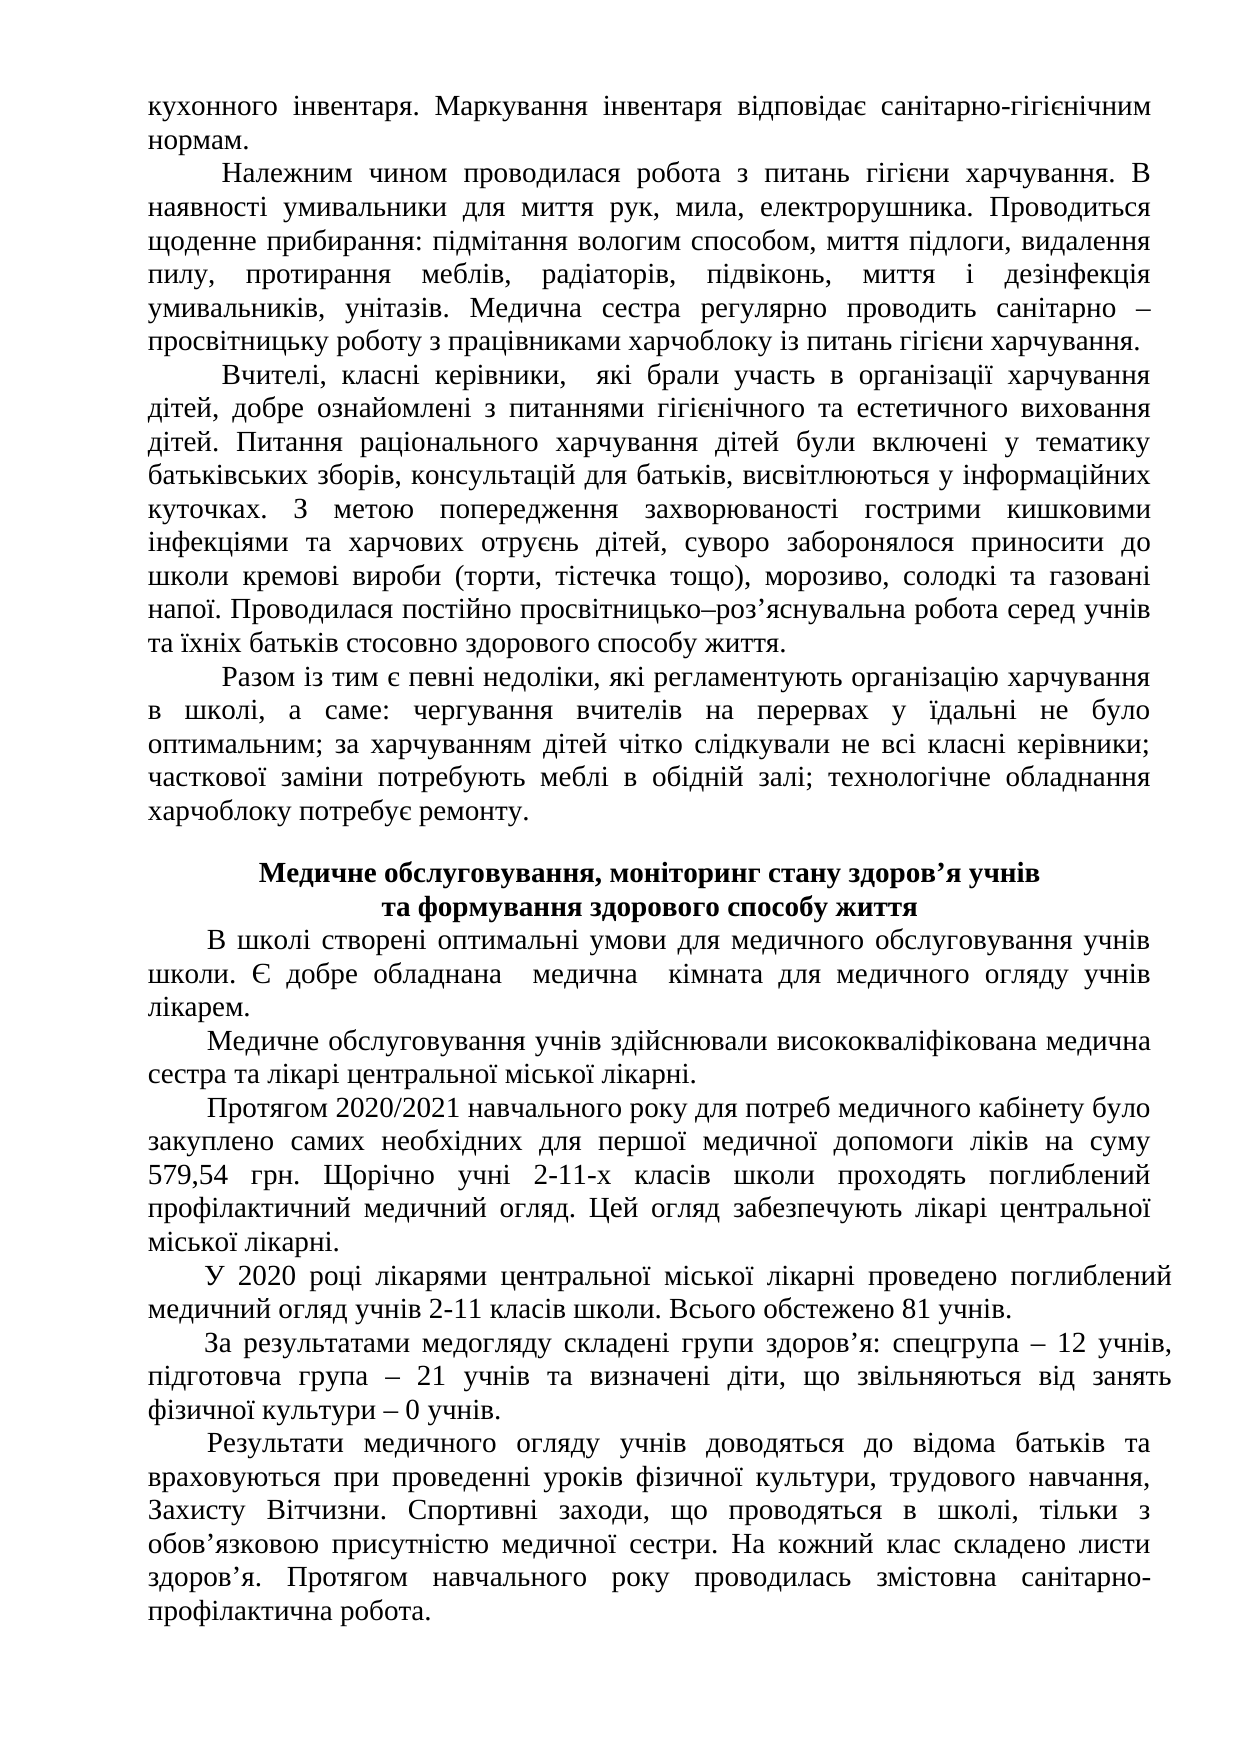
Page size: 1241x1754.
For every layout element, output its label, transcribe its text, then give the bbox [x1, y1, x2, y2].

text Вчителі, класні керівники, які брали участь в організації харчування дітей, добре ознайомлені з питаннями гігієнічного та естетичного виховання дітей. Питання раціонального харчування дітей були включені у тематику батьківських зборів, консультацій для батьків, висвітлюються у інформаційних куточках. З метою попередження захворюваності гострими кишковими інфекціями та харчових отруєнь дітей, суворо заборонялося приносити до школи кремові вироби (торти, тістечка тощо), морозиво, солодкі та газовані напої. Проводилася постійно просвітницько–роз’яснувальна робота серед учнів та їхніх батьків стосовно здорового способу життя. [148, 357, 1152, 659]
text Належним чином проводилася робота з питань гігієни харчування. В наявності умивальники для миття рук, мила, електрорушника. Проводиться щоденне прибирання: підмітання вологим способом, миття підлоги, видалення пилу, протирання меблів, радіаторів, підвіконь, миття і дезінфекція умивальників, унітазів. Медична сестра регулярно проводить санітарно – просвітницьку роботу з працівниками харчоблоку із питань гігієни харчування. [148, 156, 1152, 357]
text У 2020 році лікарями центральної міської лікарні проведено поглиблений медичний огляд учнів 2-11 класів школи. Всього обстежено 81 учнів. [148, 1258, 1173, 1325]
text та формування здорового способу життя [148, 889, 1152, 922]
text Медичне обслуговування учнів здійснювали висококваліфікована медична сестра та лікарі центральної міської лікарні. [148, 1023, 1152, 1090]
text Результати медичного огляду учнів доводяться до відома батьків та враховуються при проведенні уроків фізичної культури, трудового навчання, Захисту Вітчизни. Спортивні заходи, що проводяться в школі, тільки з обов’язковою присутністю медичної сестри. На кожний клас складено листи здоров’я. Протягом навчального року проводилась змістовна санітарно-профілактична робота. [148, 1425, 1152, 1627]
text Разом із тим є певні недоліки, які регламентують організацію харчування в школі, а саме: чергування вчителів на перервах у їдальні не було оптимальним; за харчуванням дітей чітко слідкували не всі класні керівники; часткової заміни потребують меблі в обідній залі; технологічне обладнання харчоблоку потребує ремонту. [148, 659, 1152, 826]
text За результатами медогляду складені групи здоров’я: спецгрупа – 12 учнів, підготовча група – 21 учнів та визначені діти, що звільняються від занять фізичної культури – 0 учнів. [148, 1325, 1173, 1425]
text Протягом 2020/2021 навчального року для потреб медичного кабінету було закуплено самих необхідних для першої медичної допомоги ліків на суму 579,54 грн. Щорічно учні 2-11-х класів школи проходять поглиблений профілактичний медичний огляд. Цей огляд забезпечують лікарі центральної міської лікарні. [148, 1090, 1152, 1258]
text Медичне обслуговування, моніторинг стану здоров’я учнів [148, 855, 1152, 889]
text В школі створені оптимальні умови для медичного обслуговування учнів школи. Є добре обладнана медична кімната для медичного огляду учнів лікарем. [148, 922, 1152, 1023]
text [148, 88, 1152, 156]
